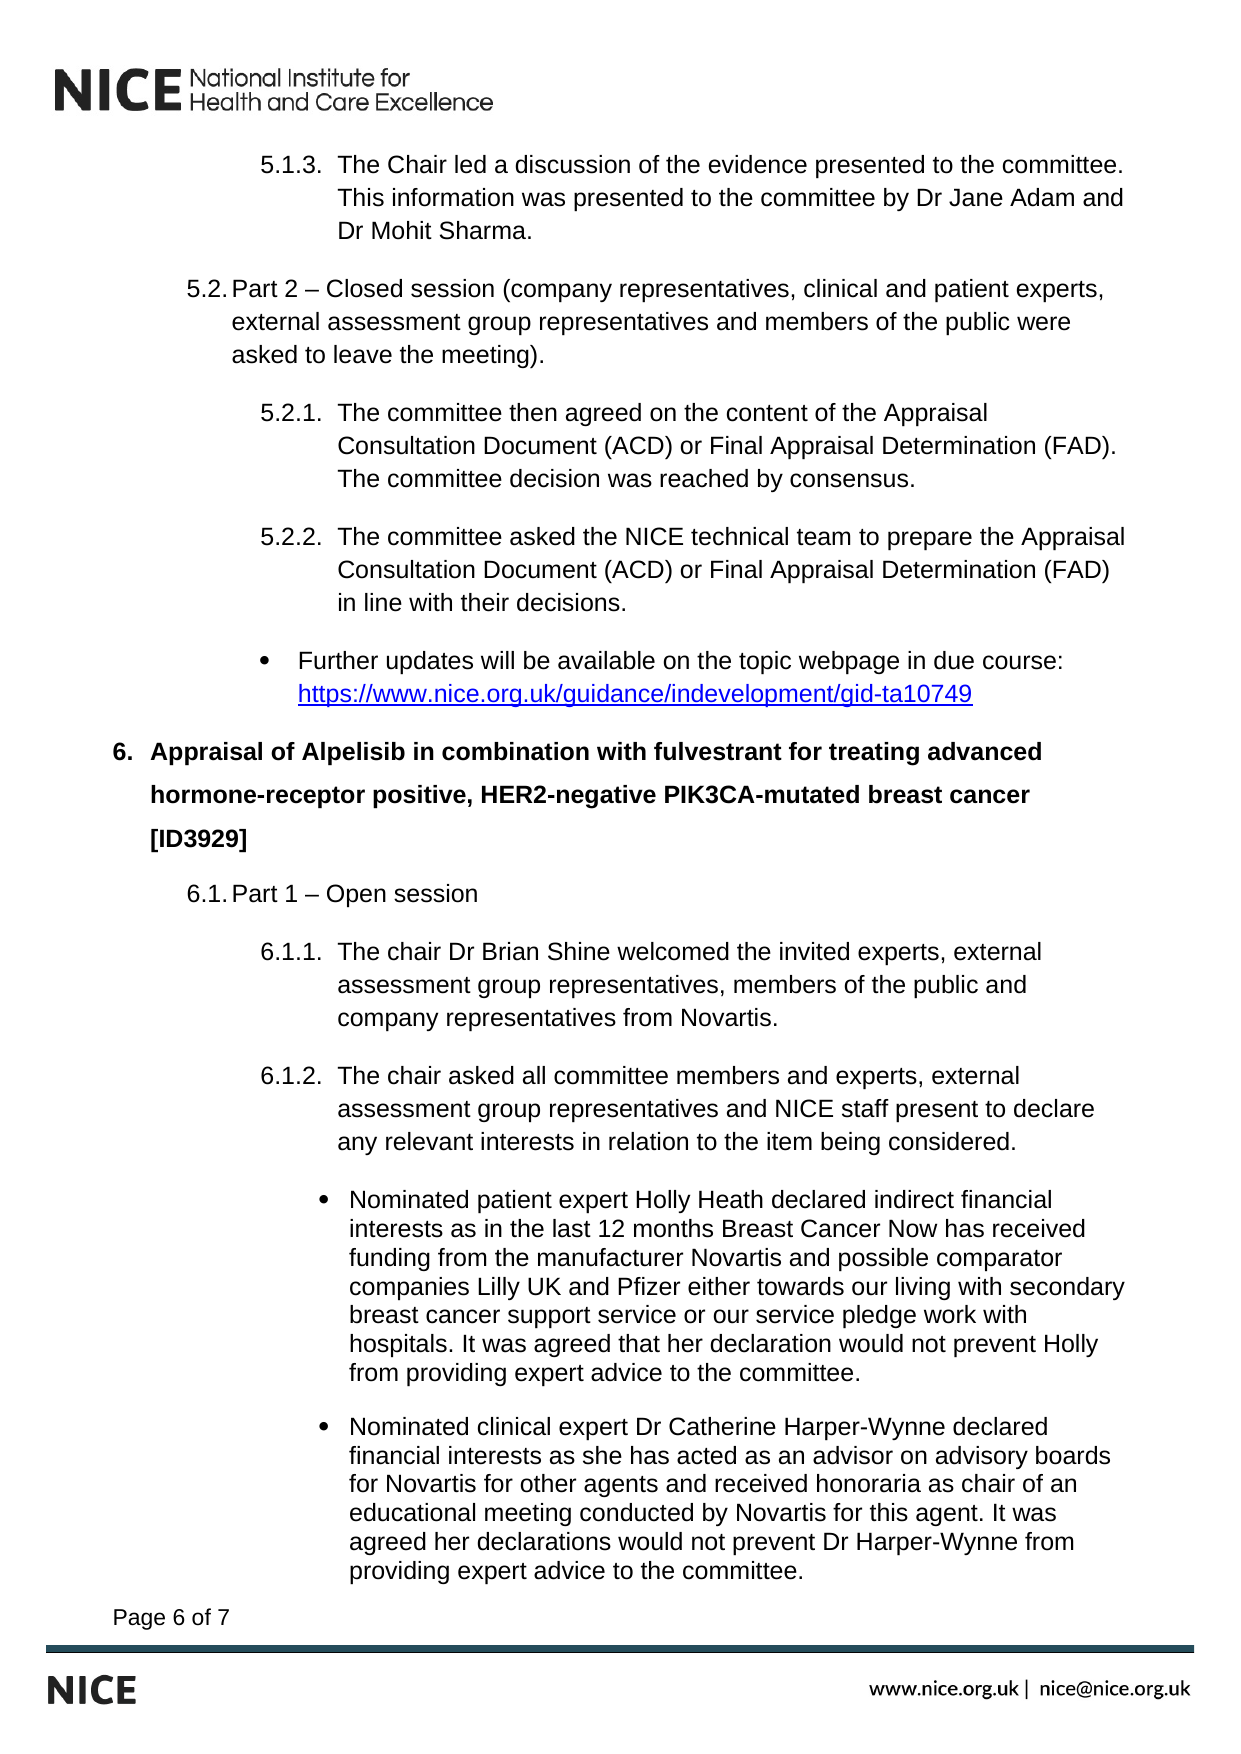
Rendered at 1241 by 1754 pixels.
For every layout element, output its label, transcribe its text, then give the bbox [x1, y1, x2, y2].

list The Chair led a discussion of the evidence presented to the committee. This information was presented to the committee by Dr Jane Adam and Dr Mohit Sharma. [260, 150, 1128, 245]
picture [32, 47, 511, 128]
text The chair Dr Brian Shine welcomed the invited experts, external assessment group representatives, members of the public and company representatives from Novartis. [260, 937, 1128, 1032]
picture [46, 1645, 1195, 1729]
text The chair asked all committee members and experts, external assessment group representatives and NICE staff present to declare any relevant interests in relation to the item being considered. [260, 1061, 1128, 1156]
subtitle Appraisal of Alpelisib in combination with fulvestrant for treating advanced hormone-receptor positive, HER2-negative PIK3CA-mutated breast cancer [ID3929] [112, 737, 1128, 852]
text Part 2 – Closed session (company representatives, clinical and patient experts, external assessment group representatives and members of the public were asked to leave the meeting). [186, 274, 1128, 369]
text Part 1 – Open session [186, 879, 1128, 908]
text Nominated clinical expert Dr Catherine Harper-Wynne declared financial interests as she has acted as an advisor on advisory boards for Novartis for other agents and received honoraria as chair of an educational meeting conducted by Novartis for this agent. It was agreed her declarations would not prevent Dr Harper-Wynne from providing expert advice to the committee. [319, 1412, 1128, 1584]
text The committee asked the NICE technical team to prepare the Appraisal Consultation Document (ACD) or Final Appraisal Determination (FAD) in line with their decisions. [260, 522, 1128, 617]
list Further updates will be available on the topic webpage in due course: https://www.nice.org.uk/guidance/indevelopment/gid-ta10749 [260, 646, 1128, 708]
text The committee then agreed on the content of the Appraisal Consultation Document (ACD) or Final Appraisal Determination (FAD). The committee decision was reached by consensus. [260, 398, 1128, 493]
text Nominated patient expert Holly Heath declared indirect financial interests as in the last 12 months Breast Cancer Now has received funding from the manufacturer Novartis and possible comparator companies Lilly UK and Pfizer either towards our living with secondary breast cancer support service or our service pledge work with hospitals. It was agreed that her declaration would not prevent Holly from providing expert advice to the committee. [319, 1185, 1128, 1387]
